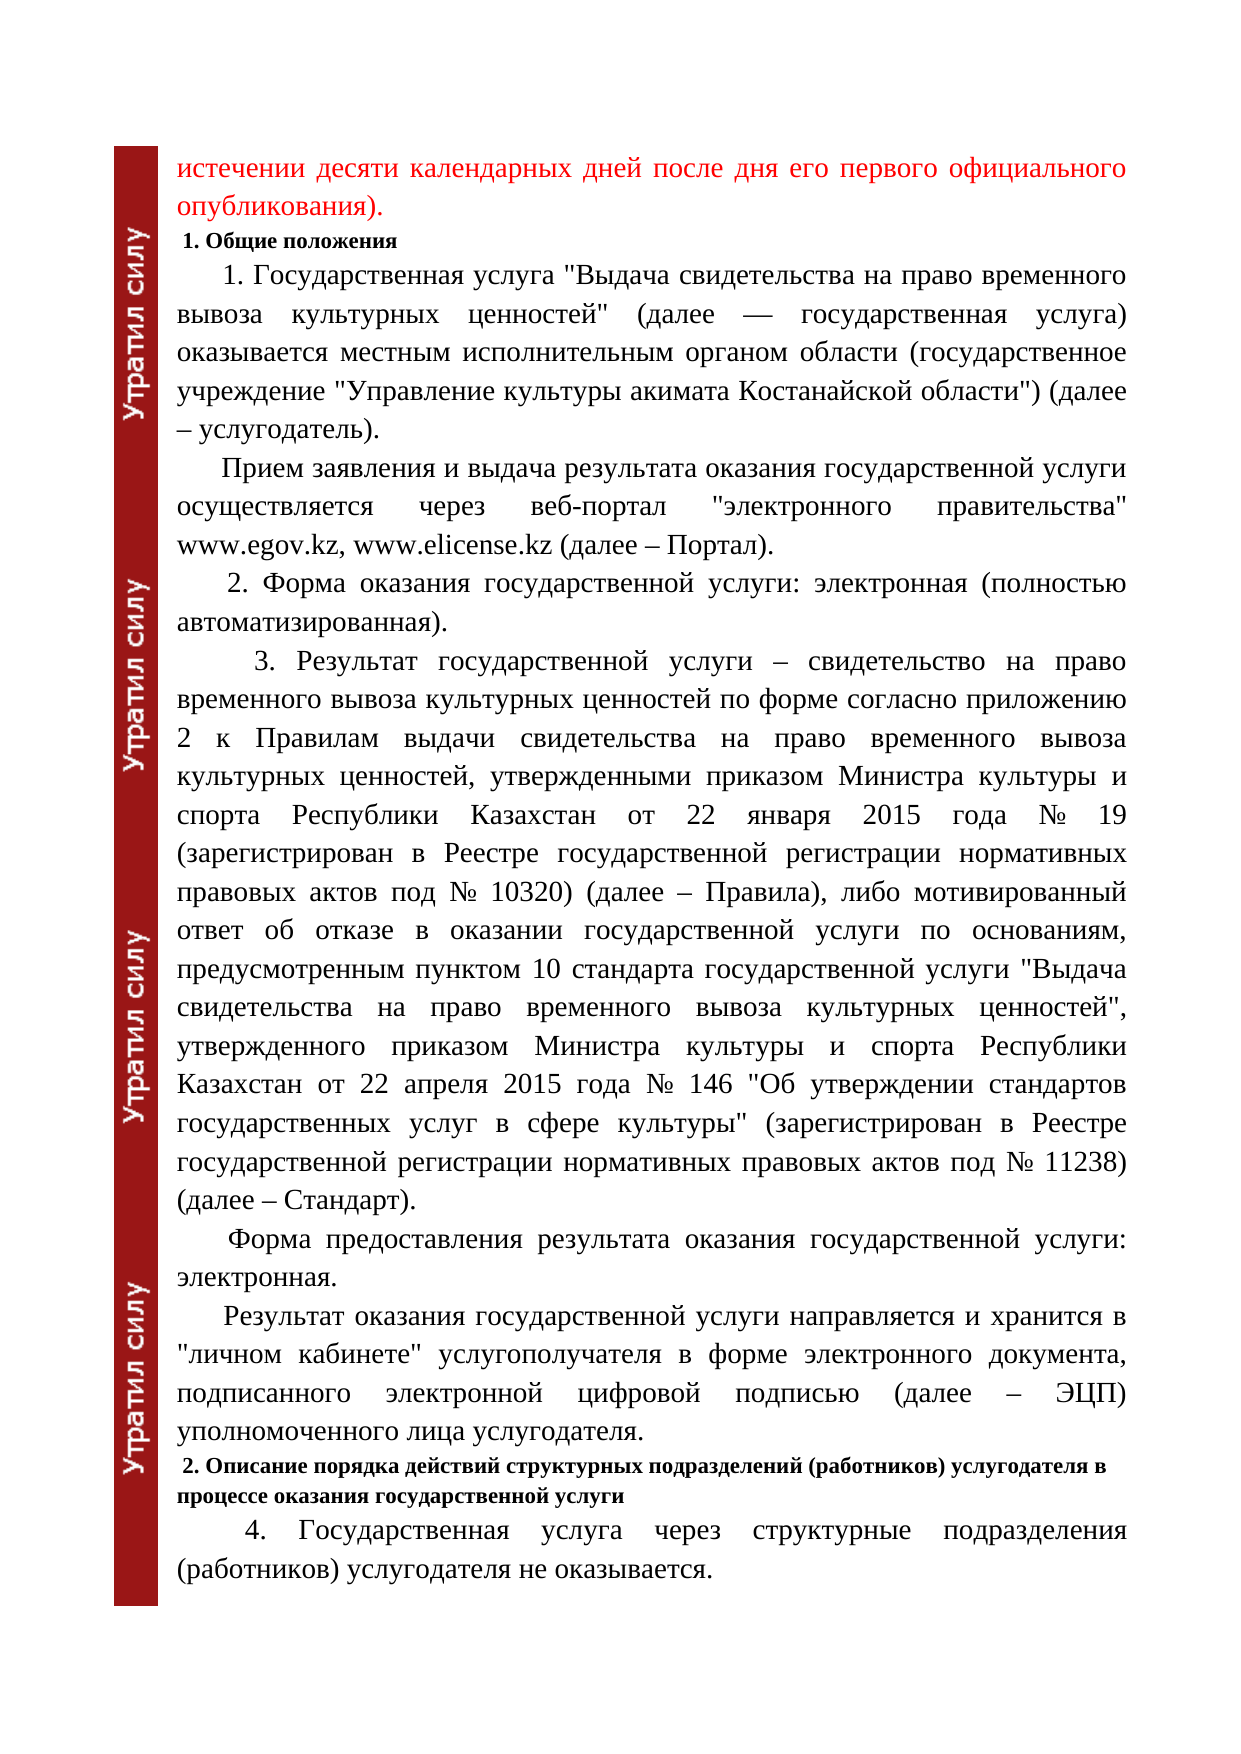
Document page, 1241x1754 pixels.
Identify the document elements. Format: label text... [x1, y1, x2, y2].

picture [114, 222, 158, 227]
text Прием заявления и выдача результата оказания государственной услуги осуществляется через веб-портал "электронного правительства" www.egov.kz, www.elicense.kz (далее – Портал). [112, 450, 1128, 561]
picture [114, 1447, 158, 1452]
picture [114, 146, 158, 150]
picture [114, 1293, 158, 1298]
text 2. Описание порядка действий структурных подразделений (работников) услугодателя в процессе оказания государственной услуги [112, 1452, 1128, 1509]
text 2. Форма оказания государственной услуги: электронная (полностью автоматизированная). [112, 566, 1128, 638]
text 3. Результат государственной услуги – свидетельство на право временного вывоза культурных ценностей по форме согласно приложению 2 к Правилам выдачи свидетельства на право временного вывоза культурных ценностей, утвержденными приказом Министра культуры и спорта Республики Казахстан от 22 января 2015 года № 19 (зарегистрирован в Реестре государственной регистрации нормативных правовых актов под № 10320) (далее – Правила), либо мотивированный ответ об отказе в оказании государственной услуги по основаниям, предусмотренным пунктом 10 стандарта государственной услуги "Выдача свидетельства на право временного вывоза культурных ценностей", утвержденного приказом Министра культуры и спорта Республики Казахстан от 22 апреля 2015 года № 146 "Об утверждении стандартов государственных услуг в сфере культуры" (зарегистрирован в Реестре государственной регистрации нормативных правовых актов под № 11238) (далее – Стандарт). [112, 643, 1128, 1216]
text 1. Общие положения [112, 227, 1128, 253]
picture [114, 1216, 158, 1221]
text Форма предоставления результата оказания государственной услуги: электронная. [112, 1221, 1128, 1293]
picture [114, 253, 158, 257]
picture [114, 1584, 158, 1606]
text 4. Государственная услуга через структурные подразделения (работников) услугодателя не оказывается. [112, 1512, 1128, 1584]
picture [114, 561, 158, 566]
text Результат оказания государственной услуги направляется и хранится в "личном кабинете" услугополучателя в форме электронного документа, подписанного электронной цифровой подписью (далее – ЭЦП) уполномоченного лица услугодателя. [112, 1298, 1128, 1447]
picture [114, 638, 158, 643]
text 1. Государственная услуга "Выдача свидетельства на право временного вывоза культурных ценностей" (далее — государственная услуга) оказывается местным исполнительным органом области (государственное учреждение "Управление культуры акимата Костанайской области") (далее – услугодатель). [112, 257, 1128, 445]
picture [114, 445, 158, 450]
